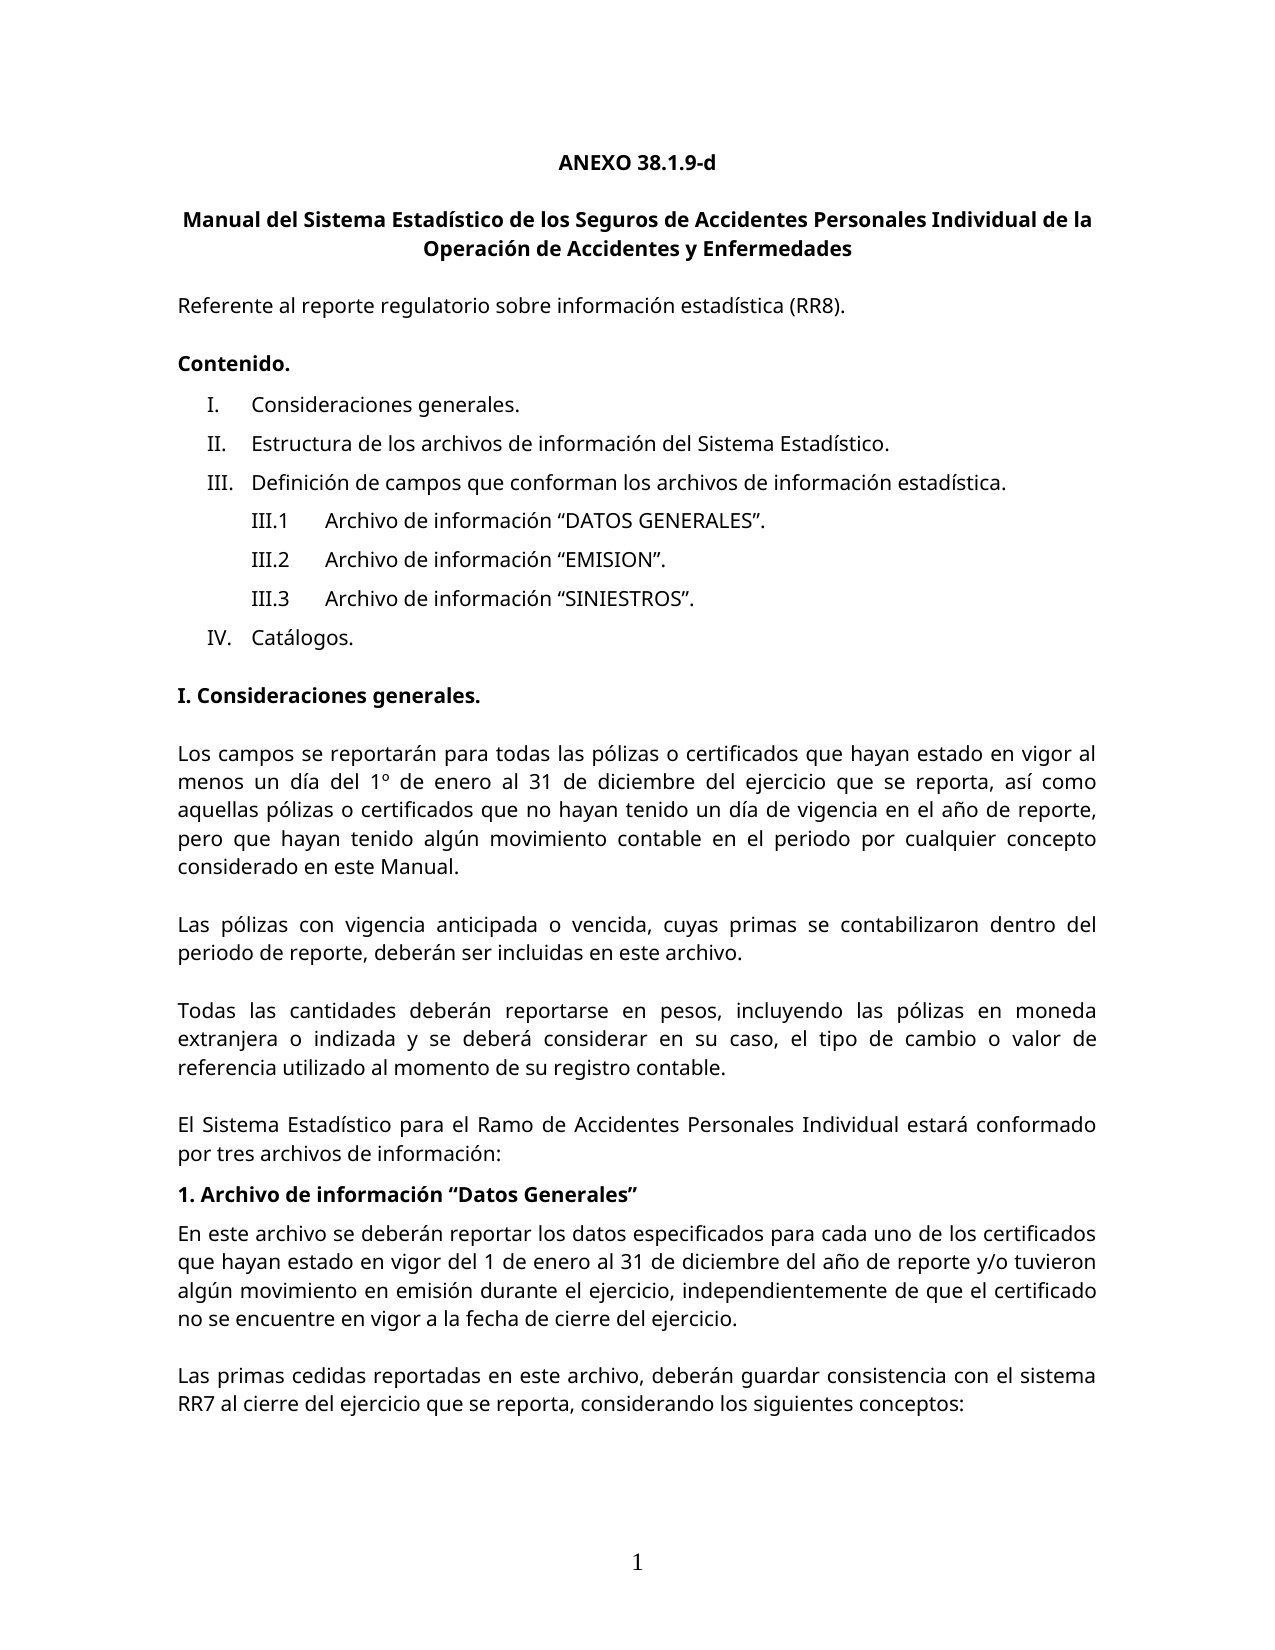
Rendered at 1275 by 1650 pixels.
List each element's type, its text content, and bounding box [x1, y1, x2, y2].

text III.1 Archivo de información “DATOS GENERALES”. [207, 507, 1098, 535]
text I. Consideraciones generales. [207, 390, 1098, 418]
text Todas las cantidades deberán reportarse en pesos, incluyendo las pólizas en moneda extranjera o indizada y se deberá considerar en su caso, el tipo de cambio o valor de referencia utilizado al momento de su registro contable. [177, 996, 1098, 1081]
text II. Estructura de los archivos de información del Sistema Estadístico. [207, 429, 1098, 457]
text Las primas cedidas reportadas en este archivo, deberán guardar consistencia con el sistema RR7 al cierre del ejercicio que se reporta, considerando los siguientes conceptos: [177, 1361, 1098, 1418]
text Referente al reporte regulatorio sobre información estadística (RR8). [177, 291, 1098, 320]
text III.3 Archivo de información “SINIESTROS”. [207, 584, 1098, 613]
text IV. Catálogos. [207, 623, 1098, 652]
text 1. Archivo de información “Datos Generales” [177, 1180, 1098, 1208]
text I. Consideraciones generales. [177, 681, 1098, 709]
text Manual del Sistema Estadístico de los Seguros de Accidentes Personales Individual de la Operación de Accidentes y Enfermedades [177, 205, 1098, 262]
text El Sistema Estadístico para el Ramo de Accidentes Personales Individual estará conformado por tres archivos de información: [177, 1111, 1098, 1167]
text Las pólizas con vigencia anticipada o vencida, cuyas primas se contabilizaron dentro del periodo de reporte, deberán ser incluidas en este archivo. [177, 910, 1098, 967]
text III. Definición de campos que conforman los archivos de información estadística. [207, 468, 1098, 496]
text ANEXO 38.1.9-d [177, 148, 1098, 176]
text Los campos se reportarán para todas las pólizas o certificados que hayan estado en vigor al menos un día del 1º de enero al 31 de diciembre del ejercicio que se reporta, así como aquellas pólizas o certificados que no hayan tenido un día de vigencia en el año de reporte, pero que hayan tenido algún movimiento contable en el periodo por cualquier concepto considerado en este Manual. [177, 739, 1098, 881]
text En este archivo se deberán reportar los datos especificados para cada uno de los certificados que hayan estado en vigor del 1 de enero al 31 de diciembre del año de reporte y/o tuvieron algún movimiento en emisión durante el ejercicio, independientemente de que el certificado no se encuentre en vigor a la fecha de cierre del ejercicio. [177, 1219, 1098, 1333]
text III.2 Archivo de información “EMISION”. [207, 546, 1098, 574]
text Contenido. [177, 349, 1098, 377]
